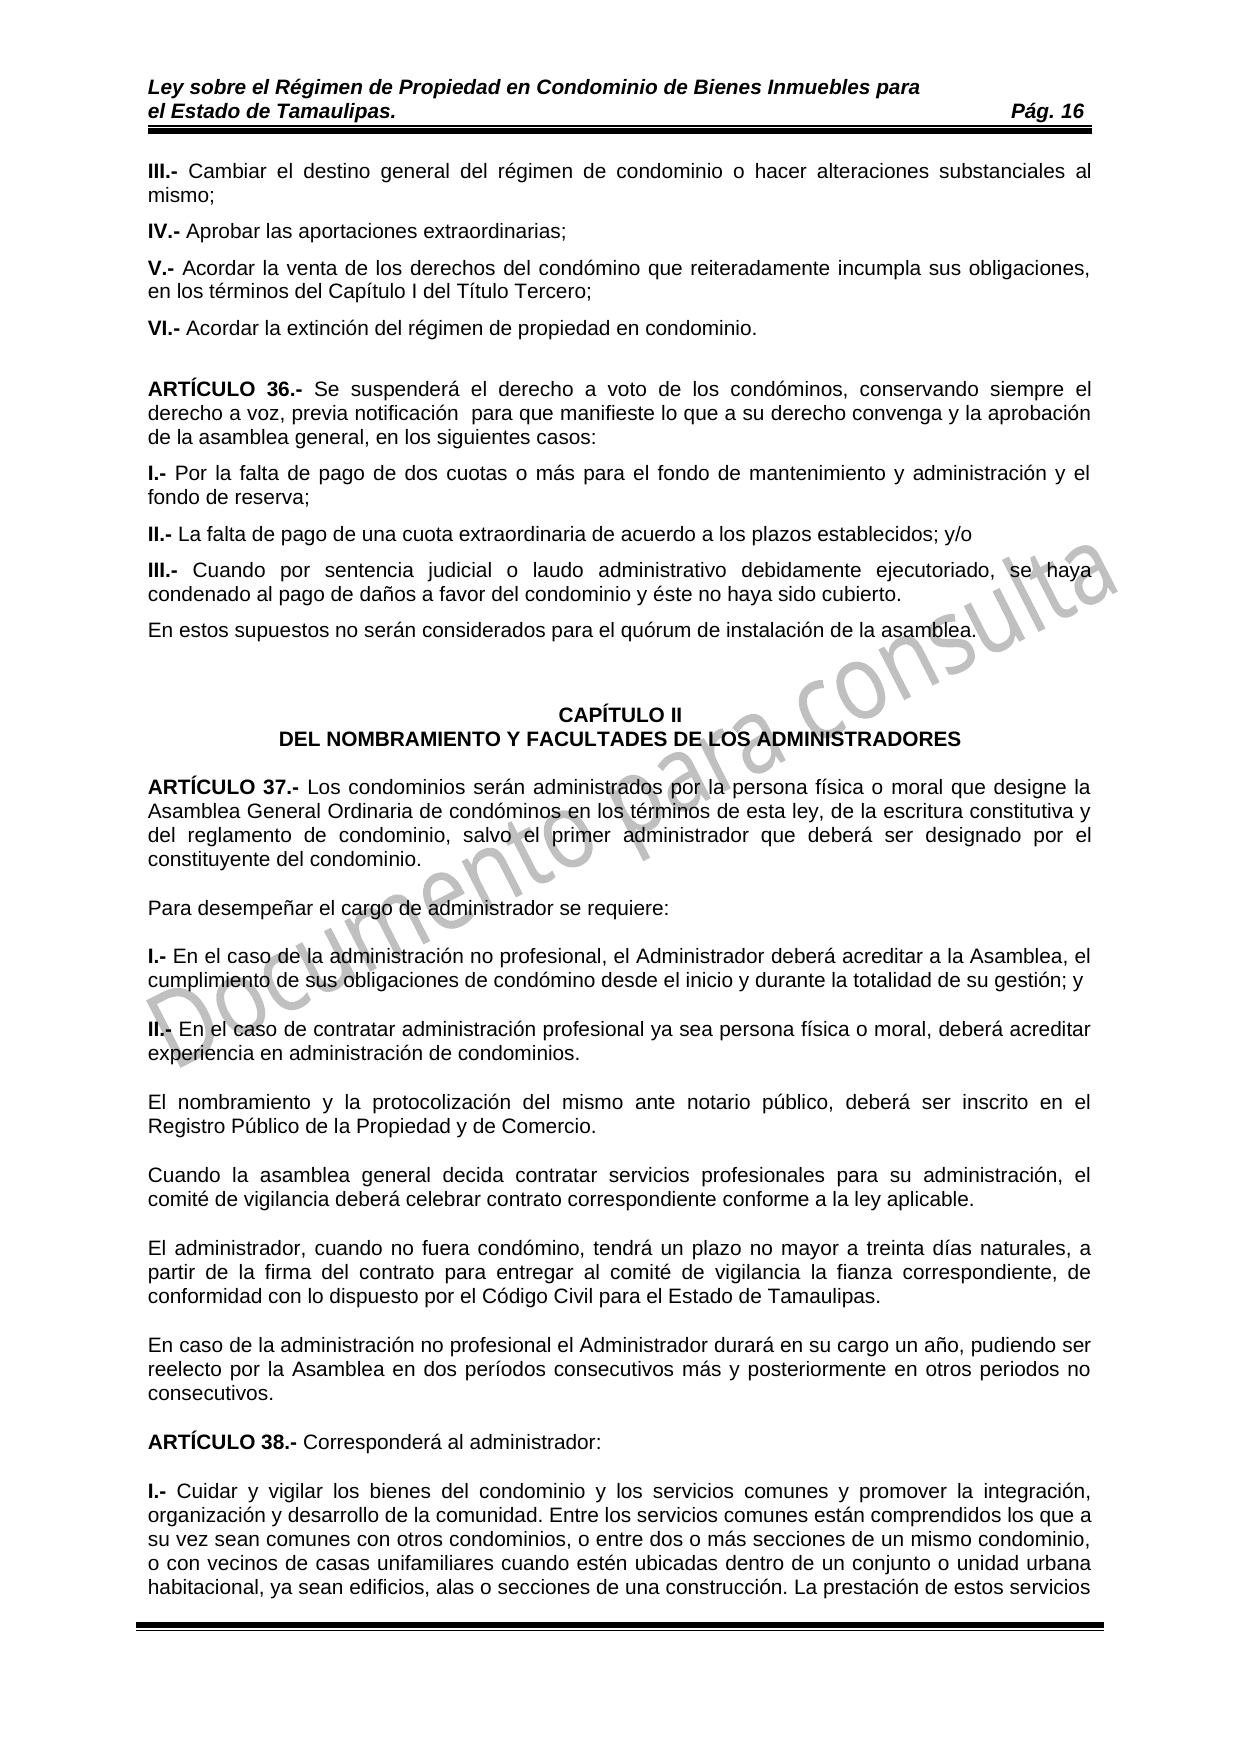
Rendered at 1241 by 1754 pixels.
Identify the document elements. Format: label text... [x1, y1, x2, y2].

text ARTÍCULO 38.- Corresponderá al administrador: [148, 1430, 1092, 1454]
text CAPÍTULO II [148, 703, 1092, 727]
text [148, 1479, 1092, 1598]
text El nombramiento y la protocolización del mismo ante notario público, deberá ser inscrito en el Registro Público de la Propiedad y de Comercio. [148, 1090, 1092, 1138]
text DEL NOMBRAMIENTO Y FACULTADES DE LOS ADMINISTRADORES [148, 727, 1092, 751]
text II.- La falta de pago de una cuota extraordinaria de acuerdo a los plazos establecidos; y/o [148, 521, 1092, 545]
text I.- Por la falta de pago de dos cuotas o más para el fondo de mantenimiento y administración y el fondo de reserva; [148, 461, 1092, 509]
text II.- En el caso de contratar administración profesional ya sea persona física o moral, deberá acreditar experiencia en administración de condominios. [148, 1017, 1092, 1065]
text ARTÍCULO 37.- Los condominios serán administrados por la persona física o moral que designe la Asamblea General Ordinaria de condóminos en los términos de esta ley, de la escritura constitutiva y del reglamento de condominio, salvo el primer administrador que deberá ser designado por el constituyente del condominio. [148, 774, 1092, 870]
text V.- Acordar la venta de los derechos del condómino que reiteradamente incumpla sus obligaciones, en los términos del Capítulo I del Título Tercero; [148, 255, 1092, 303]
text Para desempeñar el cargo de administrador se requiere: [148, 895, 1092, 919]
text En caso de la administración no profesional el Administrador durará en su cargo un año, pudiendo ser reelecto por la Asamblea en dos períodos consecutivos más y posteriormente en otros periodos no consecutivos. [148, 1333, 1092, 1405]
text Cuando la asamblea general decida contratar servicios profesionales para su administración, el comité de vigilancia deberá celebrar contrato correspondiente conforme a la ley aplicable. [148, 1163, 1092, 1211]
text III.- Cambiar el destino general del régimen de condominio o hacer alteraciones substanciales al mismo; [148, 158, 1092, 206]
text I.- En el caso de la administración no profesional, el Administrador deberá acreditar a la Asamblea, el cumplimiento de sus obligaciones de condómino desde el inicio y durante la totalidad de su gestión; y [148, 944, 1092, 992]
text El administrador, cuando no fuera condómino, tendrá un plazo no mayor a treinta días naturales, a partir de la firma del contrato para entregar al comité de vigilancia la fianza correspondiente, de conformidad con lo dispuesto por el Código Civil para el Estado de Tamaulipas. [148, 1236, 1092, 1308]
text En estos supuestos no serán considerados para el quórum de instalación de la asamblea. [148, 618, 1092, 642]
text ARTÍCULO 36.- Se suspenderá el derecho a voto de los condóminos, conservando siempre el derecho a voz, previa notificación para que manifieste lo que a su derecho convenga y la aprobación de la asamblea general, en los siguientes casos: [148, 377, 1092, 448]
text IV.- Aprobar las aportaciones extraordinarias; [148, 219, 1092, 243]
text VI.- Acordar la extinción del régimen de propiedad en condominio. [148, 316, 1092, 340]
text III.- Cuando por sentencia judicial o laudo administrativo debidamente ejecutoriado, se haya condenado al pago de daños a favor del condominio y éste no haya sido cubierto. [148, 558, 1092, 606]
